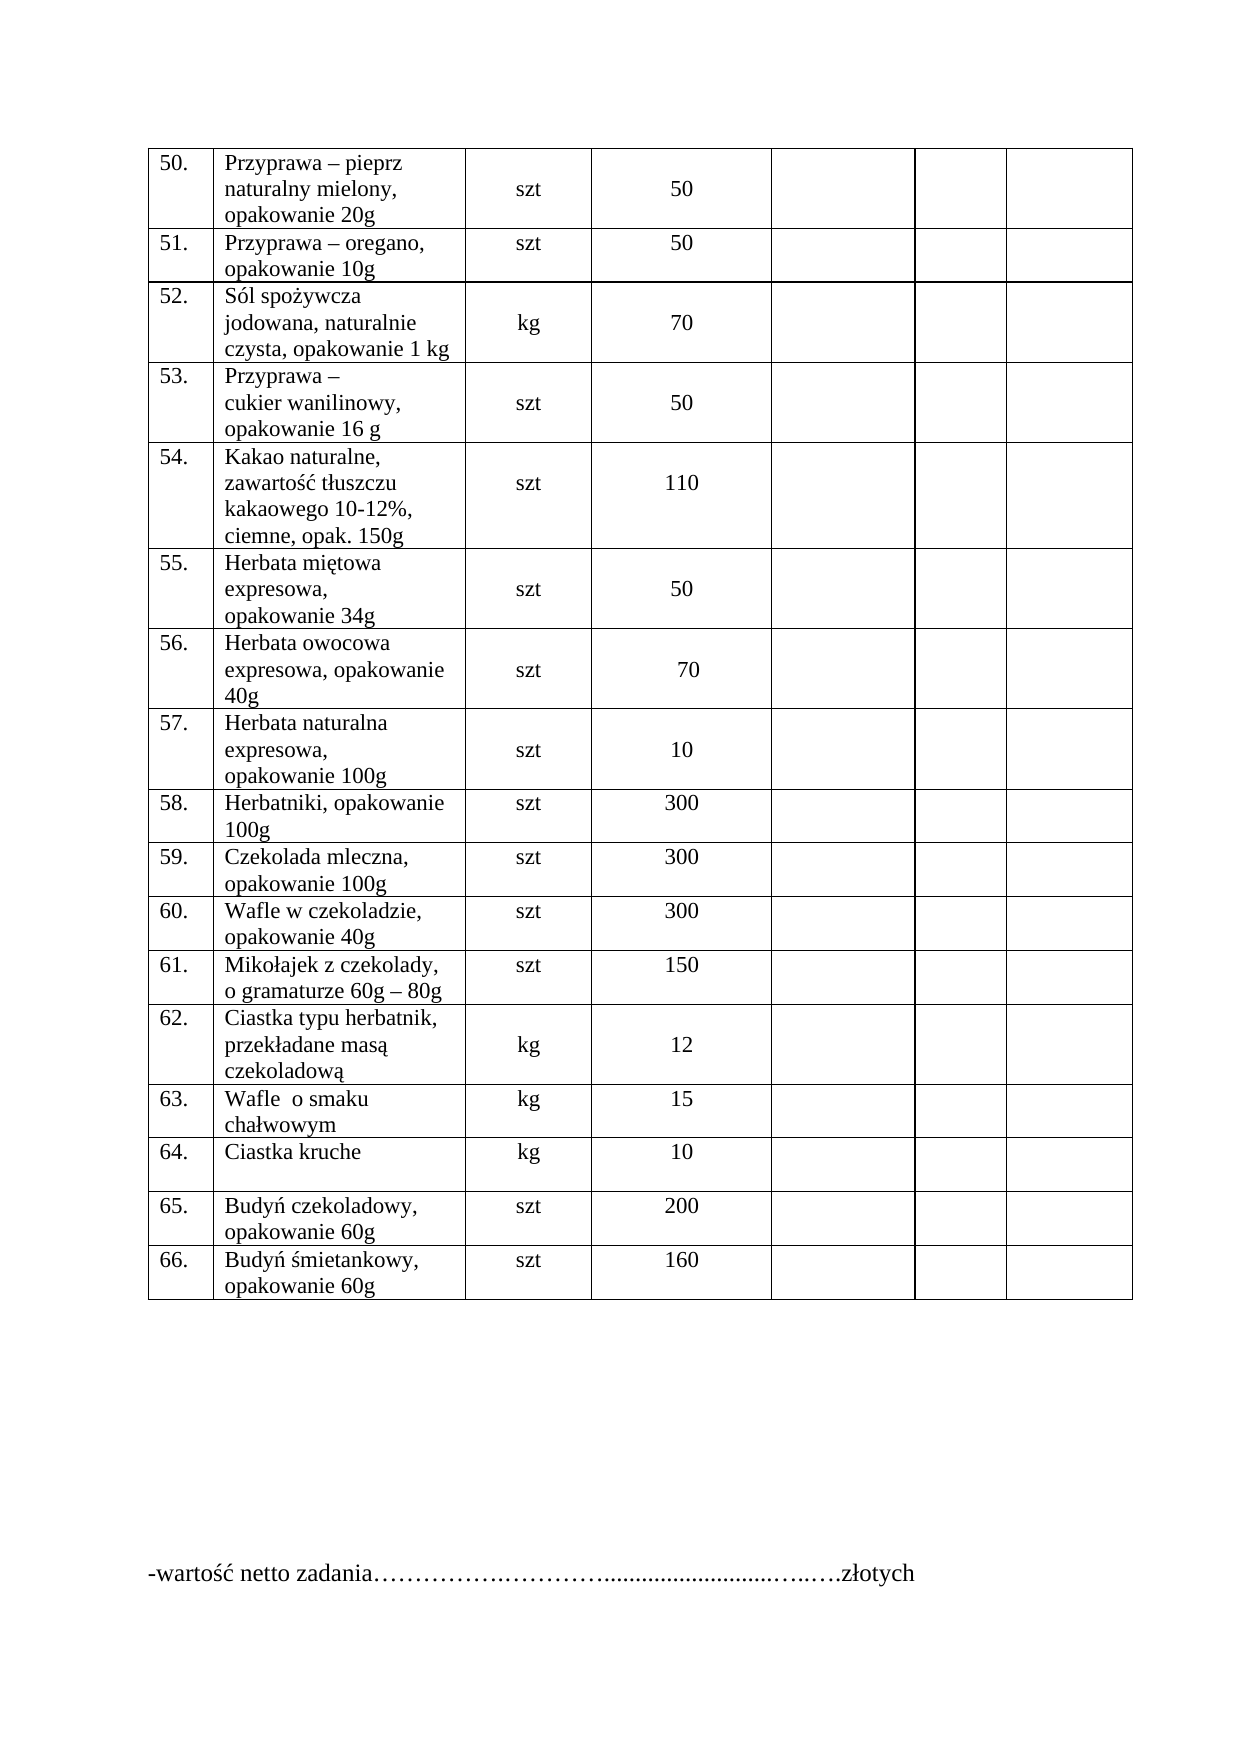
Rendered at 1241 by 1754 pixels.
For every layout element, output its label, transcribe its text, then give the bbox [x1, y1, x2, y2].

table_cell [916, 951, 1006, 1003]
table_cell 62. [149, 1005, 213, 1083]
table_cell [916, 629, 1006, 708]
table_cell 300 [592, 790, 771, 842]
table_cell Ciastka kruche [214, 1138, 465, 1191]
table_cell Wafle o smaku chałwowym [214, 1085, 465, 1137]
table_cell [772, 629, 914, 708]
table_cell 53. [149, 363, 213, 442]
table_cell [1007, 1246, 1132, 1298]
table_cell 12 [592, 1005, 771, 1083]
table_cell 160 [592, 1246, 771, 1298]
table_cell 61. [149, 951, 213, 1003]
table_cell [1007, 549, 1132, 628]
table_cell 300 [592, 897, 771, 950]
table_cell 55. [149, 549, 213, 628]
table_cell [1007, 1085, 1132, 1137]
table_cell [1007, 790, 1132, 842]
table_cell [1007, 897, 1132, 950]
table_cell 50 [592, 363, 771, 442]
table_cell [916, 229, 1006, 281]
table_cell 59. [149, 843, 213, 896]
table_cell 70 [592, 629, 771, 708]
table_cell [772, 709, 914, 788]
table_cell szt [466, 1192, 591, 1245]
table_cell 63. [149, 1085, 213, 1137]
table_cell [772, 790, 914, 842]
table_cell szt [466, 951, 591, 1003]
table_cell [916, 1192, 1006, 1245]
table_cell kg [466, 1138, 591, 1191]
table_cell Herbata naturalna expresowa, opakowanie 100g [214, 709, 465, 788]
table_cell [916, 1138, 1006, 1191]
table_cell 65. [149, 1192, 213, 1245]
table_cell [772, 149, 914, 228]
table_cell 50. [149, 149, 213, 228]
table_cell 51. [149, 229, 213, 281]
table_cell Budyń czekoladowy, opakowanie 60g [214, 1192, 465, 1245]
table_cell [1007, 951, 1132, 1003]
table_cell [916, 149, 1006, 228]
table_cell [1007, 149, 1132, 228]
table_cell Herbata owocowa expresowa, opakowanie 40g [214, 629, 465, 708]
table_cell szt [466, 363, 591, 442]
table_cell [772, 1085, 914, 1137]
table_cell [772, 843, 914, 896]
table_cell 64. [149, 1138, 213, 1191]
table_cell Ciastka typu herbatnik, przekładane masą czekoladową [214, 1005, 465, 1083]
table_cell [916, 1246, 1006, 1298]
table_cell [916, 843, 1006, 896]
table_cell [1007, 363, 1132, 442]
table_cell Wafle w czekoladzie, opakowanie 40g [214, 897, 465, 950]
table_cell [916, 790, 1006, 842]
table_cell 50 [592, 229, 771, 281]
table_cell [772, 1138, 914, 1191]
table_cell [916, 283, 1006, 362]
table_cell Przyprawa – pieprz naturalny mielony, opakowanie 20g [214, 149, 465, 228]
table_cell 54. [149, 443, 213, 548]
table_cell Przyprawa – oregano, opakowanie 10g [214, 229, 465, 281]
table_cell [916, 549, 1006, 628]
table_cell szt [466, 149, 591, 228]
table_cell 70 [592, 283, 771, 362]
table_cell [1007, 229, 1132, 281]
table_cell [1007, 1005, 1132, 1083]
table_cell [1007, 443, 1132, 548]
table_cell 10 [592, 1138, 771, 1191]
table_cell [916, 897, 1006, 950]
table_cell Czekolada mleczna, opakowanie 100g [214, 843, 465, 896]
table_cell 60. [149, 897, 213, 950]
table_cell [772, 443, 914, 548]
table_cell [1007, 1138, 1132, 1191]
table_cell szt [466, 843, 591, 896]
table_cell kg [466, 283, 591, 362]
table_cell 58. [149, 790, 213, 842]
table_cell szt [466, 629, 591, 708]
table_cell szt [466, 897, 591, 950]
table_cell 66. [149, 1246, 213, 1298]
table_cell Przyprawa – cukier wanilinowy, opakowanie 16 g [214, 363, 465, 442]
table_cell [916, 363, 1006, 442]
table_cell szt [466, 443, 591, 548]
table_cell [772, 283, 914, 362]
table_cell [1007, 709, 1132, 788]
table_cell [916, 709, 1006, 788]
table_cell [772, 897, 914, 950]
table_cell 52. [149, 283, 213, 362]
table_cell 50 [592, 549, 771, 628]
table_cell szt [466, 1246, 591, 1298]
table_cell Herbatniki, opakowanie 100g [214, 790, 465, 842]
table_cell szt [466, 229, 591, 281]
table_cell [772, 229, 914, 281]
table_cell [1007, 843, 1132, 896]
table_cell [772, 549, 914, 628]
table_cell [1007, 283, 1132, 362]
table_cell szt [466, 709, 591, 788]
table_cell szt [466, 549, 591, 628]
table_cell 56. [149, 629, 213, 708]
table_cell 15 [592, 1085, 771, 1137]
table_cell Herbata miętowa expresowa, opakowanie 34g [214, 549, 465, 628]
table_cell 110 [592, 443, 771, 548]
table_cell 150 [592, 951, 771, 1003]
table_cell szt [466, 790, 591, 842]
table_cell [1007, 629, 1132, 708]
table_cell 57. [149, 709, 213, 788]
table_cell Mikołajek z czekolady, o gramaturze 60g – 80g [214, 951, 465, 1003]
table_cell [1007, 1192, 1132, 1245]
table_cell 10 [592, 709, 771, 788]
table_cell kg [466, 1085, 591, 1137]
table_cell 300 [592, 843, 771, 896]
table_cell [772, 1192, 914, 1245]
table_cell [916, 443, 1006, 548]
table_cell [916, 1005, 1006, 1083]
table_cell 50 [592, 149, 771, 228]
table_cell kg [466, 1005, 591, 1083]
text -wartość netto zadania…………….…………...........................…..….złotych [148, 1558, 1093, 1587]
table_cell [772, 363, 914, 442]
table_cell [772, 1246, 914, 1298]
table_cell 200 [592, 1192, 771, 1245]
table_cell [772, 1005, 914, 1083]
table_cell [772, 951, 914, 1003]
table_cell Sól spożywcza jodowana, naturalnie czysta, opakowanie 1 kg [214, 283, 465, 362]
table_cell [916, 1085, 1006, 1137]
table_cell Kakao naturalne, zawartość tłuszczu kakaowego 10-12%, ciemne, opak. 150g [214, 443, 465, 548]
table_cell Budyń śmietankowy, opakowanie 60g [214, 1246, 465, 1298]
